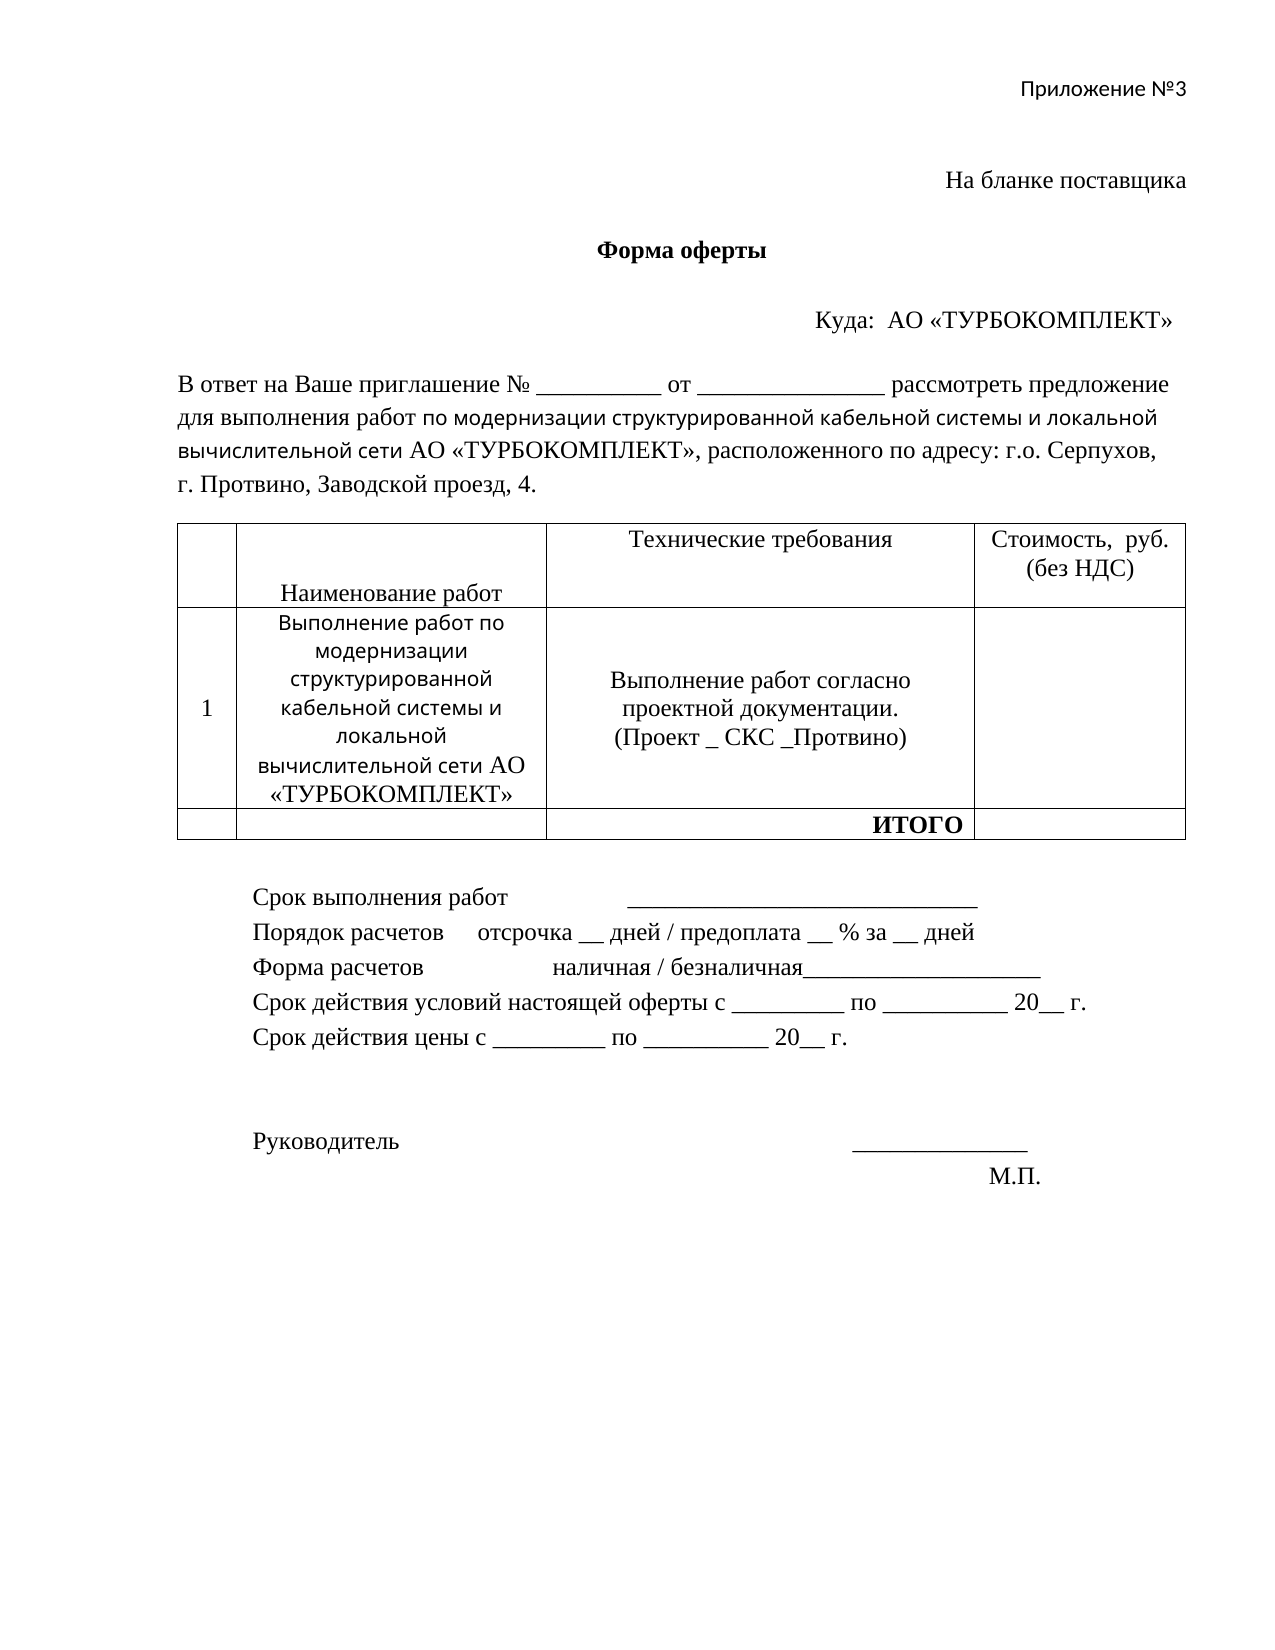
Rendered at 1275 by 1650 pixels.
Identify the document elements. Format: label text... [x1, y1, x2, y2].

table_cell [178, 809, 236, 839]
table_cell ИТОГО [547, 809, 974, 839]
table_header Стоимость, руб. (без НДС) [975, 524, 1185, 607]
text В ответ на Ваше приглашение № __________ от _______________ рассмотреть предложение для выполнения работ по модернизации структурированной кабельной системы и локальной вычислительной сети АО «ТУРБОКОМПЛЕКТ», расположенного по адресу: г.о. Серпухов, г. Протвино, Заводской проезд, 4. [177, 369, 1186, 498]
text Куда: АО «ТУРБОКОМПЛЕКТ» [815, 305, 1186, 334]
text Форма расчетов наличная / безналичная___________________ [177, 952, 1186, 980]
table_cell 1 [178, 608, 236, 808]
table_cell Выполнение работ согласно проектной документации. (Проект _ СКС _Протвино) [547, 608, 974, 808]
table_header Технические требования [547, 524, 974, 607]
table_cell [975, 608, 1185, 808]
text М.П. [913, 1161, 1186, 1190]
text Срок выполнения работ ____________________________ [177, 882, 1186, 910]
table_cell [975, 809, 1185, 839]
table_header [178, 524, 236, 607]
table_header Наименование работ [237, 524, 546, 607]
text На бланке поставщика [177, 165, 1186, 194]
text Форма оферты [177, 235, 1186, 264]
text Порядок расчетов отсрочка __ дней / предоплата __ % за __ дней [177, 917, 1186, 945]
table_cell [237, 809, 546, 839]
text Руководитель ______________ [177, 1126, 1186, 1155]
text Срок действия цены с _________ по __________ 20__ г. [177, 1022, 1186, 1050]
table_cell Выполнение работ по модернизации структурированной кабельной системы и локальной вычислительной сети АО «ТУРБОКОМПЛЕКТ» [237, 608, 546, 808]
text Срок действия условий настоящей оферты с _________ по __________ 20__ г. [177, 987, 1186, 1015]
